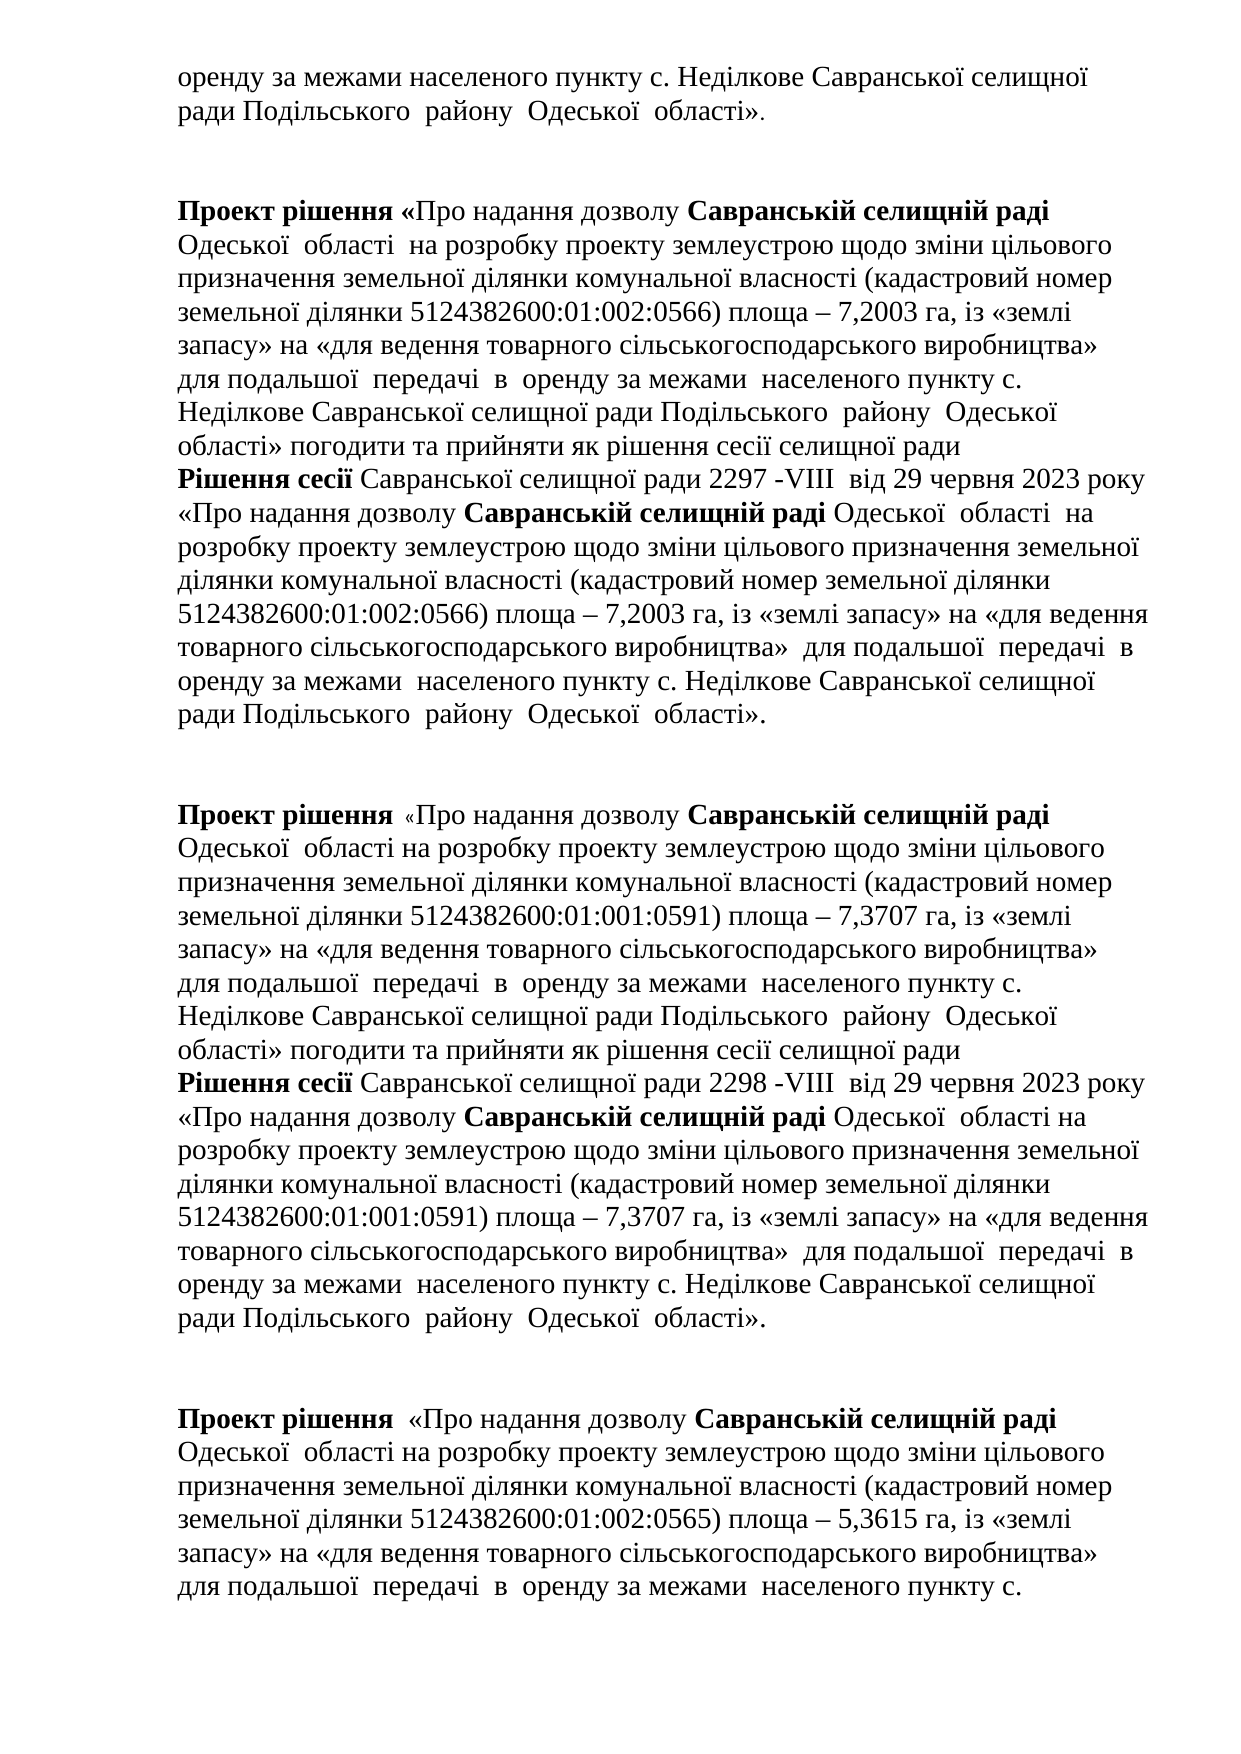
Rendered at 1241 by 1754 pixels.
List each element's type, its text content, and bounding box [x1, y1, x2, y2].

text Проект рішення «Про надання дозволу Савранській селищній раді Одеської області на розробку проекту землеустрою щодо зміни цільового призначення земельної ділянки комунальної власності (кадастровий номер земельної ділянки 5124382600:01:001:0591) площа – 7,3707 га, із «землі запасу» на «для ведення товарного сільськогосподарського виробництва» для подальшої передачі в оренду за межами населеного пункту с. Неділкове Савранської селищної ради Подільського району Одеської області» погодити та прийняти як рішення сесії селищної ради [177, 797, 1152, 1065]
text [177, 59, 1152, 126]
text «Про надання дозволу Савранській селищній раді Одеської області на розробку проекту землеустрою щодо зміни цільового призначення земельної ділянки комунальної власності (кадастровий номер земельної ділянки 5124382600:01:001:0591) площа – 7,3707 га, із «землі запасу» на «для ведення товарного сільськогосподарського виробництва» для подальшої передачі в оренду за межами населеного пункту с. Неділкове Савранської селищної ради Подільського району Одеської області». [177, 1099, 1152, 1334]
text Рішення сесії Савранської селищної ради 2298 -VIII від 29 червня 2023 року [177, 1065, 1152, 1099]
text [177, 1401, 1152, 1602]
text Проект рішення «Про надання дозволу Савранській селищній раді Одеської області на розробку проекту землеустрою щодо зміни цільового призначення земельної ділянки комунальної власності (кадастровий номер земельної ділянки 5124382600:01:002:0566) площа – 7,2003 га, із «землі запасу» на «для ведення товарного сільськогосподарського виробництва» для подальшої передачі в оренду за межами населеного пункту с. Неділкове Савранської селищної ради Подільського району Одеської області» погодити та прийняти як рішення сесії селищної ради [177, 193, 1152, 462]
text Рішення сесії Савранської селищної ради 2297 -VIII від 29 червня 2023 року [177, 462, 1152, 495]
text «Про надання дозволу Савранській селищній раді Одеської області на розробку проекту землеустрою щодо зміни цільового призначення земельної ділянки комунальної власності (кадастровий номер земельної ділянки 5124382600:01:002:0566) площа – 7,2003 га, із «землі запасу» на «для ведення товарного сільськогосподарського виробництва» для подальшої передачі в оренду за межами населеного пункту с. Неділкове Савранської селищної ради Подільського району Одеської області». [177, 495, 1152, 730]
